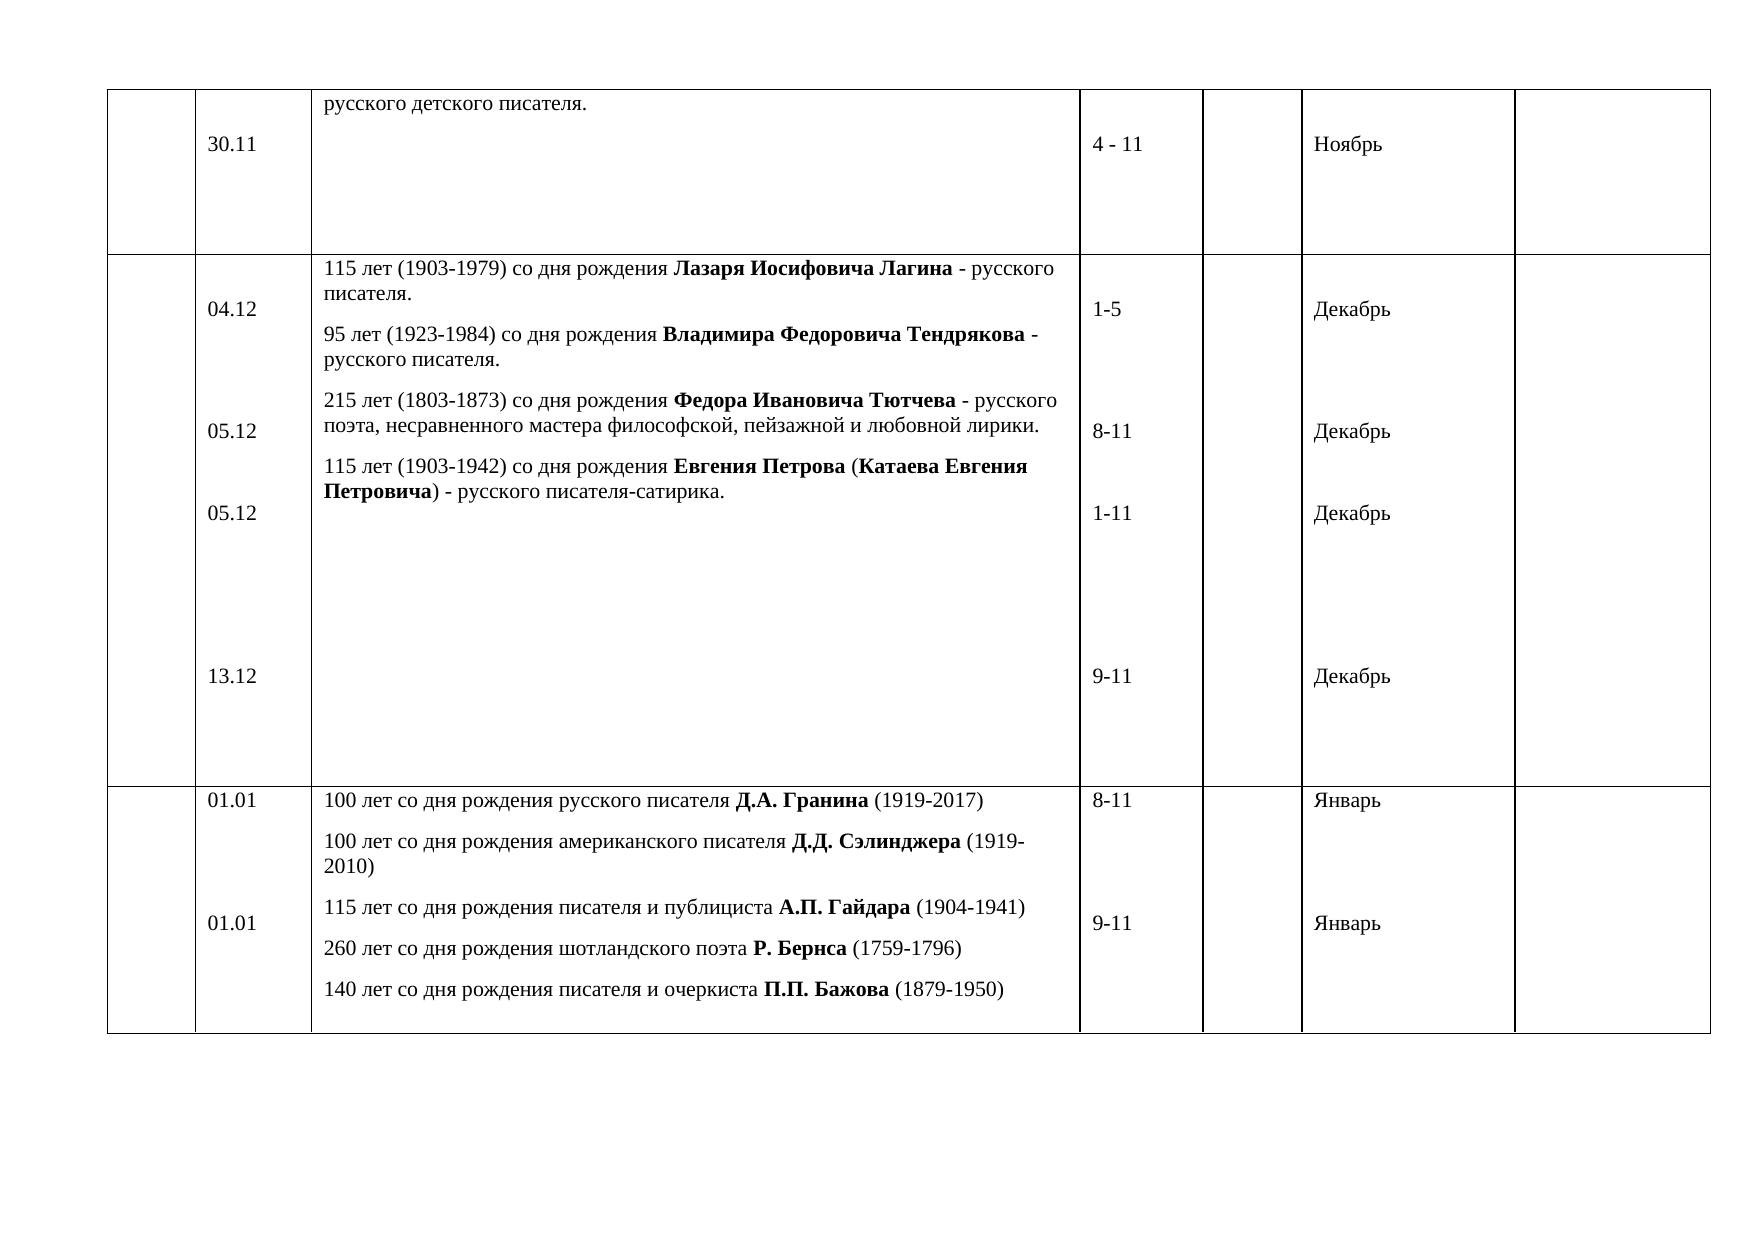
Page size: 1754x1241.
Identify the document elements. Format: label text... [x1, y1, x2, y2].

table_cell [108, 90, 195, 253]
table_cell [1516, 787, 1710, 1032]
table_cell [1204, 255, 1301, 786]
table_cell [312, 90, 1079, 253]
table_cell [1204, 90, 1301, 253]
table_cell [1516, 90, 1710, 253]
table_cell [196, 787, 311, 1032]
table_cell 1-5 8-11 1-11 9-11 [1081, 255, 1202, 786]
table_cell 04.11 30.11 [196, 90, 311, 253]
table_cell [312, 787, 1079, 1032]
table_cell [108, 787, 195, 1032]
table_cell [1303, 787, 1514, 1032]
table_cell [1081, 787, 1202, 1032]
table_cell [1516, 255, 1710, 786]
table_cell Декабрь Декабрь Декабрь Декабрь [1303, 255, 1514, 786]
table_cell 1 - 11 4 - 11 [1081, 90, 1202, 253]
table_cell [1204, 787, 1301, 1032]
table_cell 04.12 05.12 05.12 13.12 [196, 255, 311, 786]
table_cell 115 лет (1903-1979) со дня рождения Лазаря Иосифовича Лагина - русского писателя. 95 лет (1923-1984) со дня рождения Владимира Федоровича Тендрякова - русского писателя. 215 лет (1803-1873) со дня рождения Федора Ивановича Тютчева - русского поэта, несравненного мастера философской, пейзажной и любовной лирики. 115 лет (1903-1942) со дня рождения Евгения Петрова (Катаева Евгения Петровича) - русского писателя-сатирика. [312, 255, 1079, 786]
table_cell Ноябрь Ноябрь [1303, 90, 1514, 253]
table_cell [108, 255, 195, 786]
